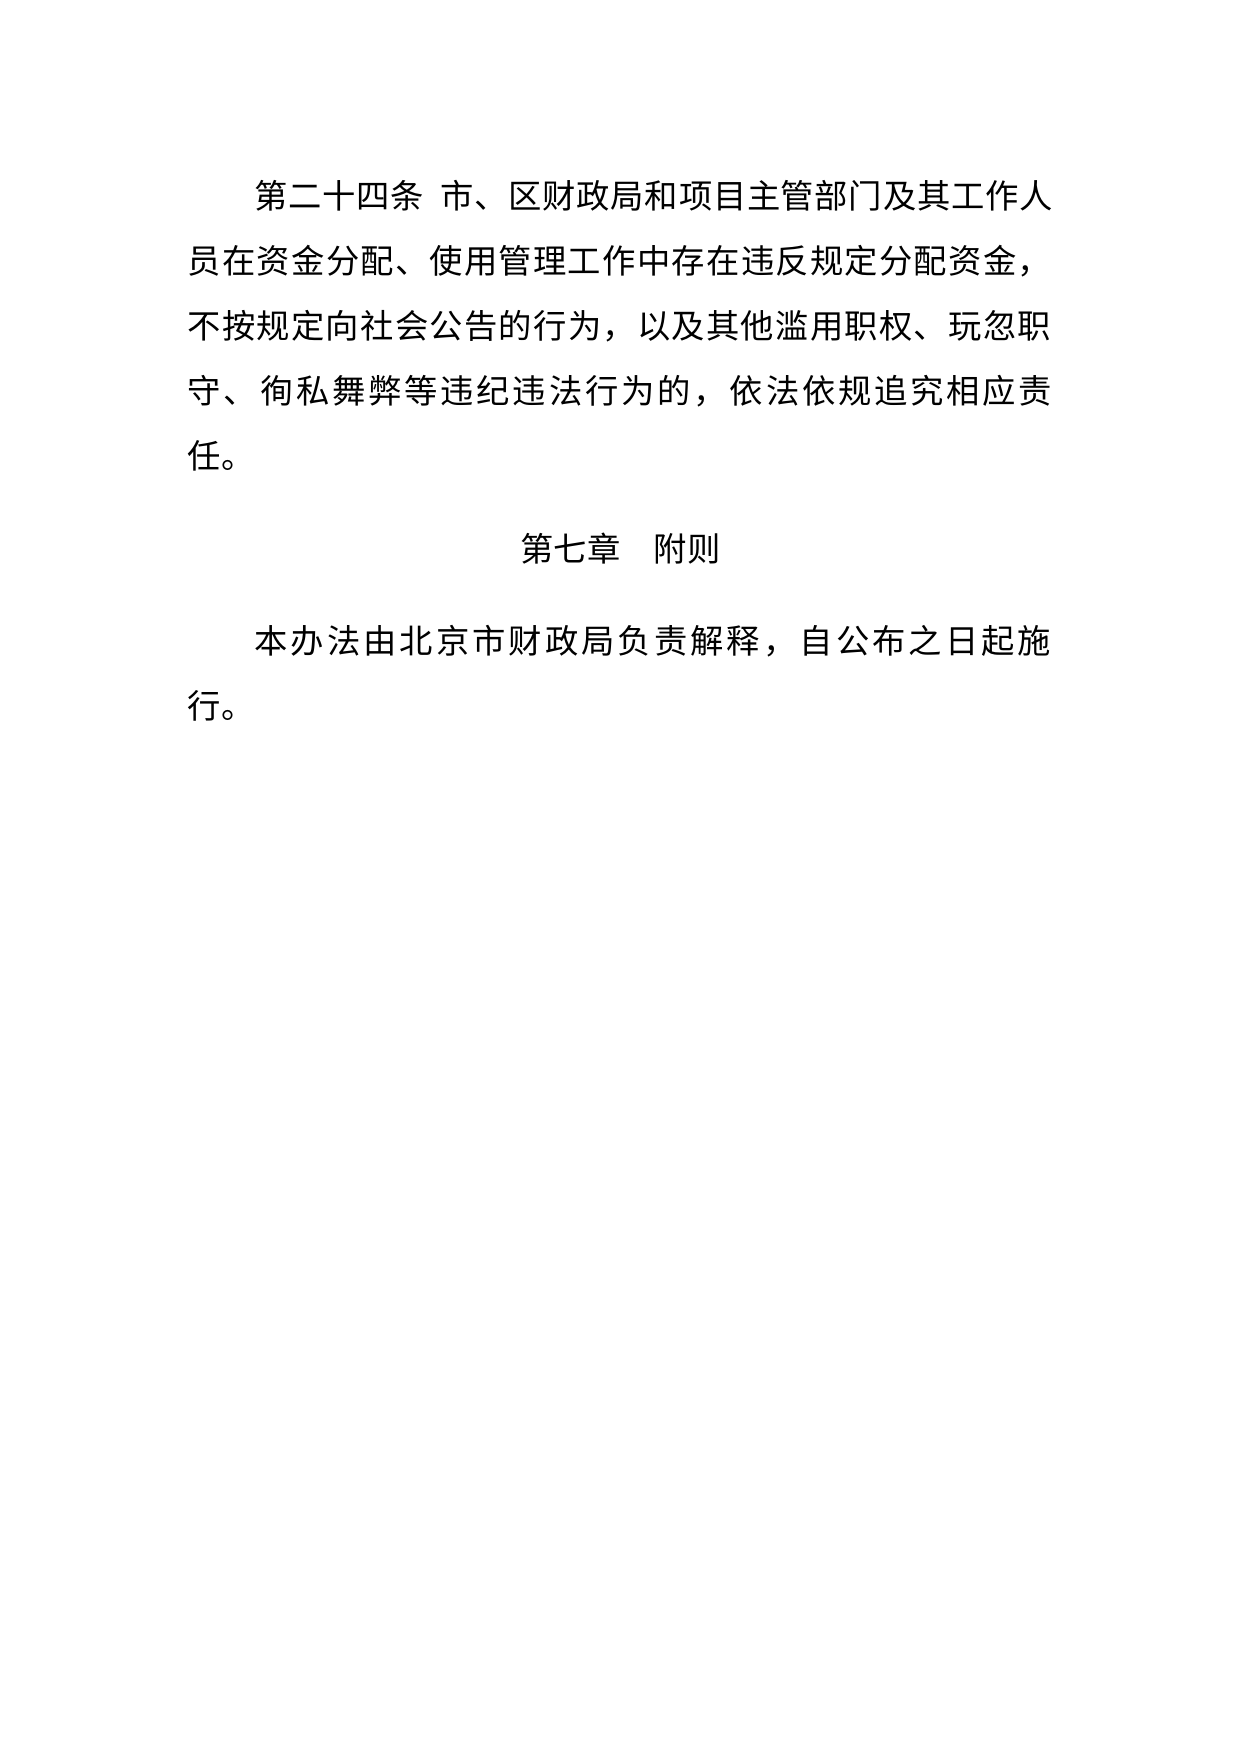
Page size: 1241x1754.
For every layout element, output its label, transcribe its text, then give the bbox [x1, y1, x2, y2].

subtitle 第七章 附则 [187, 514, 1053, 579]
text 本办法由北京市财政局负责解释，自公布之日起施行。 [187, 606, 1053, 736]
list 第二十四条 市、区财政局和项目主管部门及其工作人员在资金分配、使用管理工作中存在违反规定分配资金，不按规定向社会公告的行为，以及其他滥用职权、玩忽职守、徇私舞弊等违纪违法行为的，依法依规追究相应责任。 [187, 162, 1053, 487]
